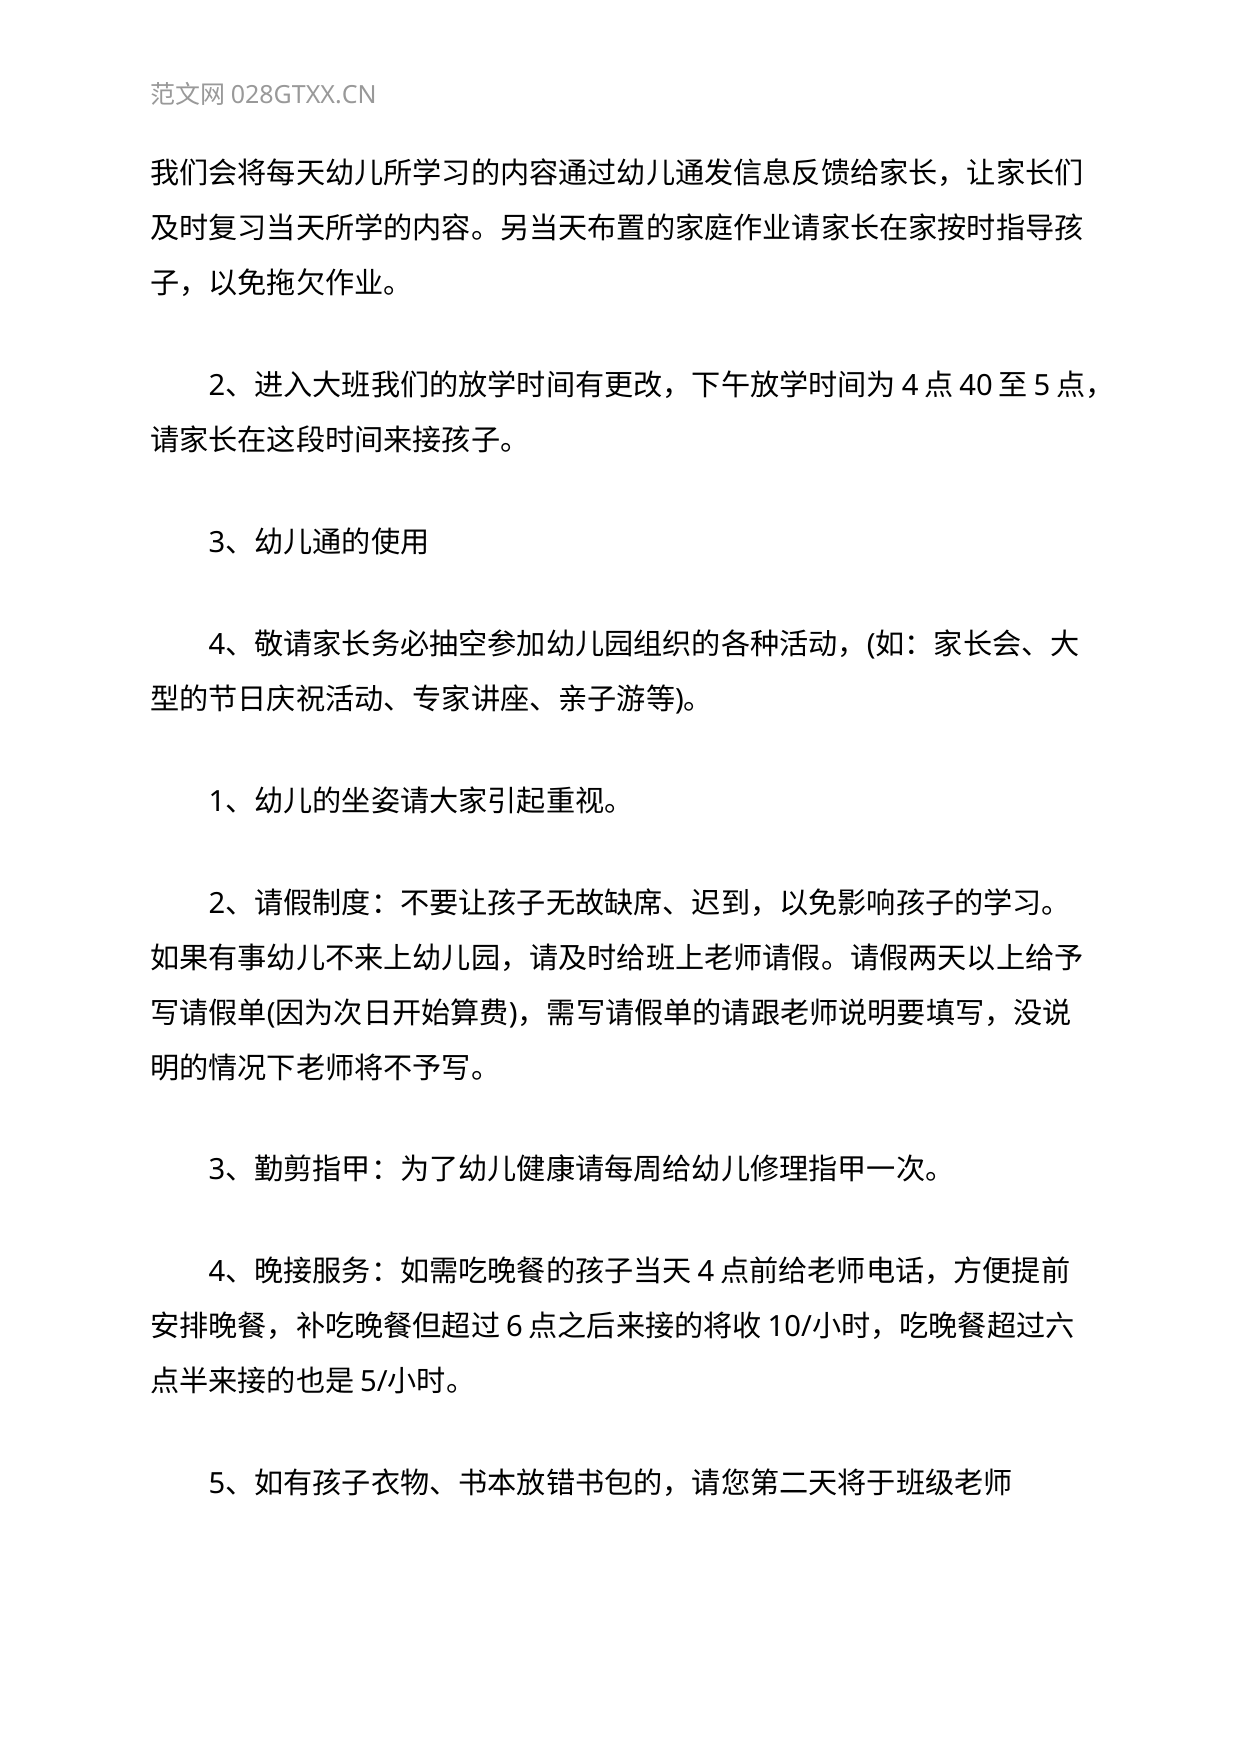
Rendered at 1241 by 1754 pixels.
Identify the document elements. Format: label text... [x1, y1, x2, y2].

text 3、幼儿通的使用 [150, 518, 1090, 561]
text 5、如有孩子衣物、书本放错书包的，请您第二天将于班级老师 [150, 1460, 1090, 1502]
text 2、进入大班我们的放学时间有更改，下午放学时间为4点40至5点，请家长在这段时间来接孩子。 [150, 362, 1090, 459]
text 4、敬请家长务必抽空参加幼儿园组织的各种活动，(如：家长会、大型的节日庆祝活动、专家讲座、亲子游等)。 [150, 620, 1090, 718]
text 1、幼儿的坐姿请大家引起重视。 [150, 777, 1090, 820]
text 4、晚接服务：如需吃晚餐的孩子当天4点前给老师电话，方便提前安排晚餐，补吃晚餐但超过6点之后来接的将收10/小时，吃晚餐超过六点半来接的也是5/小时。 [150, 1248, 1090, 1400]
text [150, 150, 1090, 302]
text 2、请假制度：不要让孩子无故缺席、迟到，以免影响孩子的学习。如果有事幼儿不来上幼儿园，请及时给班上老师请假。请假两天以上给予写请假单(因为次日开始算费)，需写请假单的请跟老师说明要填写，没说明的情况下老师将不予写。 [150, 879, 1090, 1086]
text 3、勤剪指甲：为了幼儿健康请每周给幼儿修理指甲一次。 [150, 1146, 1090, 1188]
